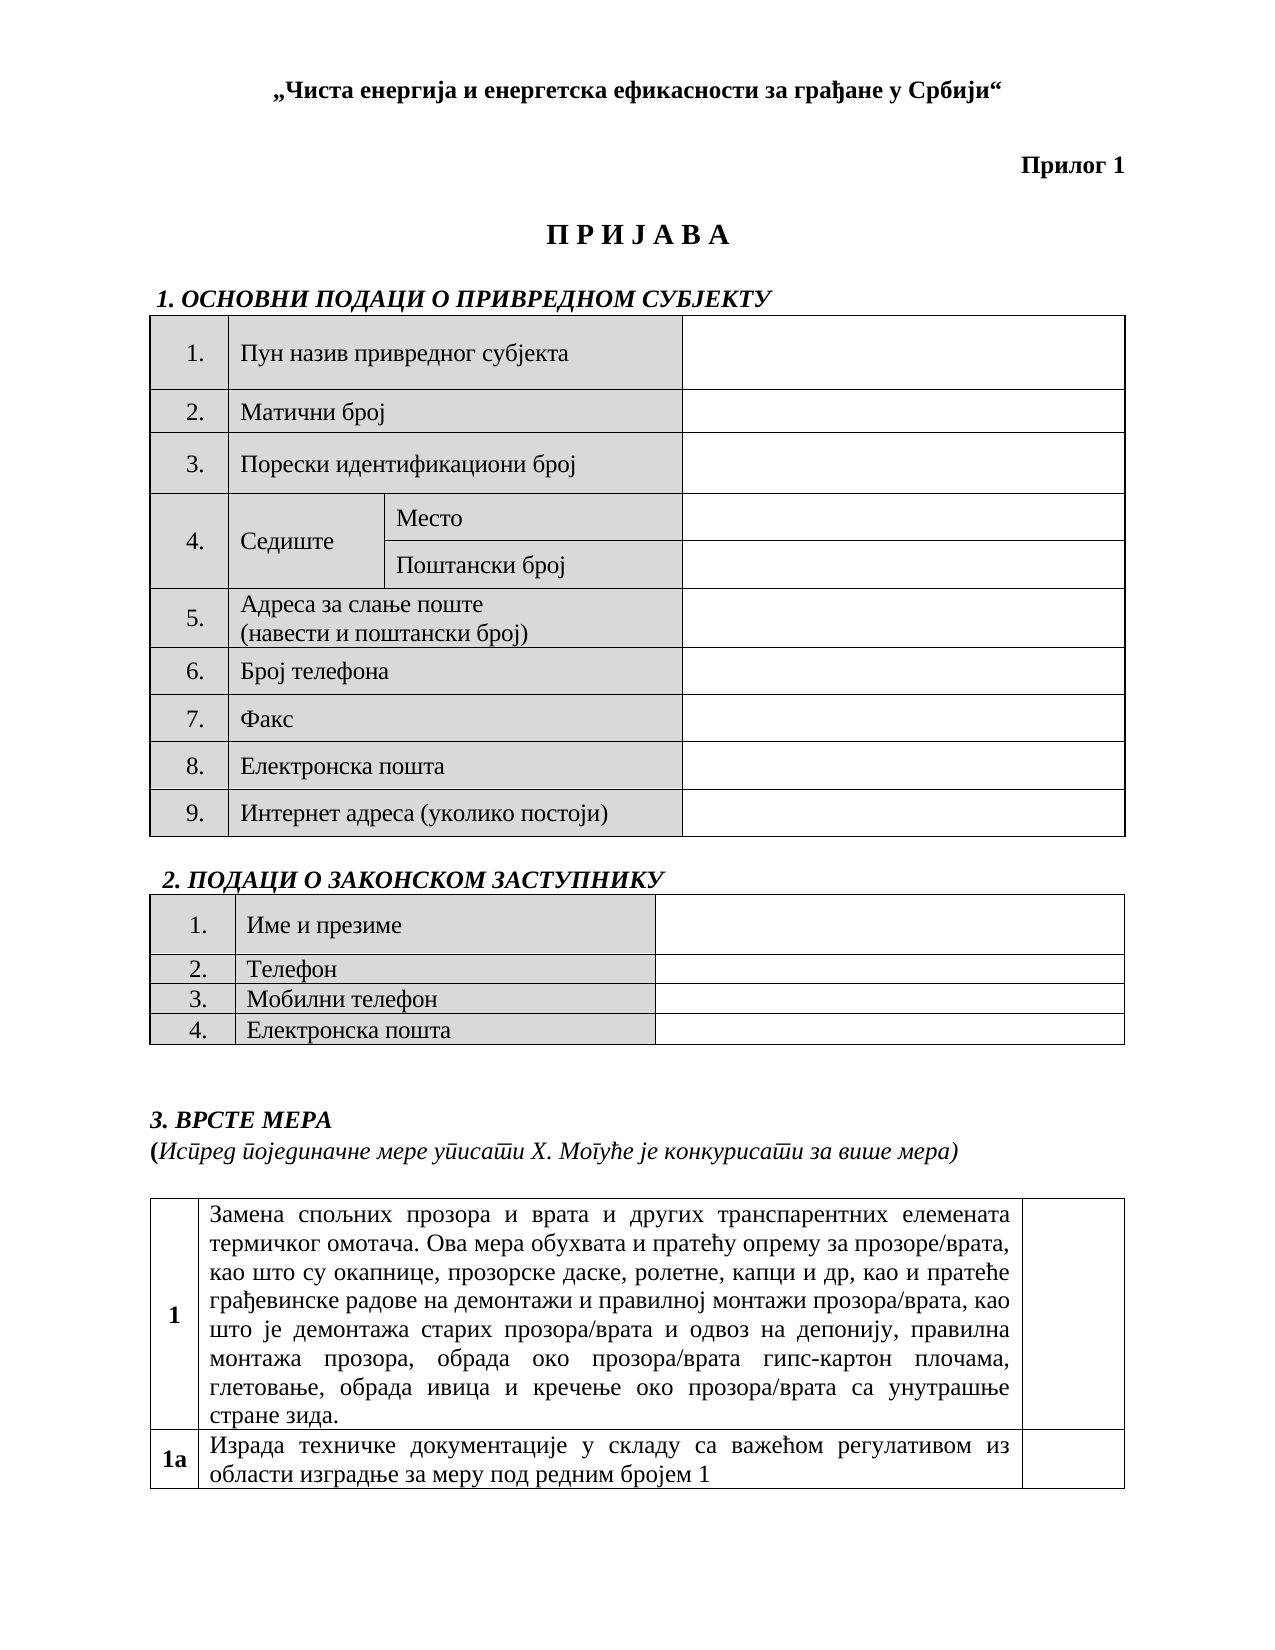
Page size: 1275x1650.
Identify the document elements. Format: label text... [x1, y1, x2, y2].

table_header Име и презиме [236, 895, 655, 953]
table_header Заменa спољних прозора и врата и других транспарентних елемената термичког омотача. Ова мера обухвата и пратећу oпрему за прозоре/врата, као што су окапнице, прозорске даске, ролетне, капци и др, као и пратеће грађевинске радове на демонтажи и правилној монтажи прозора/врата, као што је демонтажа старих прозора/врата и одвоз на депонију, правилна монтажа прозора, обрада око прозорa/врата гипс-картон плочама, глетовање, обрада ивица и кречење око прозора/врата са унутрашње стране зида. [199, 1199, 1022, 1429]
table_cell Електронска пошта [229, 742, 682, 788]
table_header Пун назив привредног субјекта [229, 316, 682, 389]
table_cell Поштански број [385, 541, 682, 588]
table_cell [683, 589, 1124, 647]
table_header [1023, 1199, 1124, 1429]
table_header [683, 316, 1124, 389]
table_cell [683, 433, 1124, 493]
table_cell 3. [151, 433, 228, 493]
table_cell Мобилни телефон [236, 984, 655, 1013]
table_cell Интернет адреса (уколико постоји) [229, 790, 682, 836]
table_cell [683, 790, 1124, 836]
table_cell [683, 390, 1124, 432]
table_cell Израда техничке документације у складу са важећом регулативом из области изградње за меру под редним бројем 1 [199, 1430, 1022, 1488]
table_cell [683, 742, 1124, 788]
text 1. ОСНОВНИ ПОДАЦИ О ПРИВРЕДНОМ СУБЈЕКТУ [150, 284, 1125, 313]
table_cell 4. [151, 1014, 235, 1044]
table_header 1 [151, 1199, 198, 1429]
table_cell 8. [151, 742, 228, 788]
table_cell Телефон [236, 955, 655, 983]
table_cell [656, 955, 1124, 983]
table_cell [683, 695, 1124, 741]
table_cell [683, 648, 1124, 694]
text П Р И Ј А В А [150, 217, 1125, 251]
text 3. ВРСТЕ МЕРА [150, 1105, 1125, 1134]
table_cell [683, 541, 1124, 588]
table_cell 2. [151, 390, 228, 432]
table_cell 1а [151, 1430, 198, 1488]
table_header [656, 895, 1124, 953]
table_cell [683, 494, 1124, 540]
table_cell Факс [229, 695, 682, 741]
table_header 1. [151, 316, 228, 389]
text Прилог 1 [150, 150, 1125, 179]
table_cell Електронска пошта [236, 1014, 655, 1044]
table_cell Место [385, 494, 682, 540]
table_cell Број телефона [229, 648, 682, 694]
table_header 1. [151, 895, 235, 953]
table_cell 9. [151, 790, 228, 836]
table_cell 2. [151, 955, 235, 983]
text 2. ПОДАЦИ О ЗАКОНСКОМ ЗАСТУПНИКУ [150, 866, 1125, 894]
table_cell 5. [151, 589, 228, 647]
table_cell [656, 984, 1124, 1013]
table_cell [1023, 1430, 1124, 1488]
text (Испред појединачне мере уписати Х. Могуће је конкурисати за више мера) [150, 1136, 1125, 1165]
table_cell Адреса за слање поште (навести и поштански број) [229, 589, 682, 647]
table_cell 7. [151, 695, 228, 741]
table_cell 6. [151, 648, 228, 694]
table_cell [656, 1014, 1124, 1044]
table_cell 4. [151, 494, 228, 588]
table_cell 3. [151, 984, 235, 1013]
table_cell Порески идентификациони број [229, 433, 682, 493]
table_cell Седиште [229, 494, 384, 588]
table_cell Матични број [229, 390, 682, 432]
